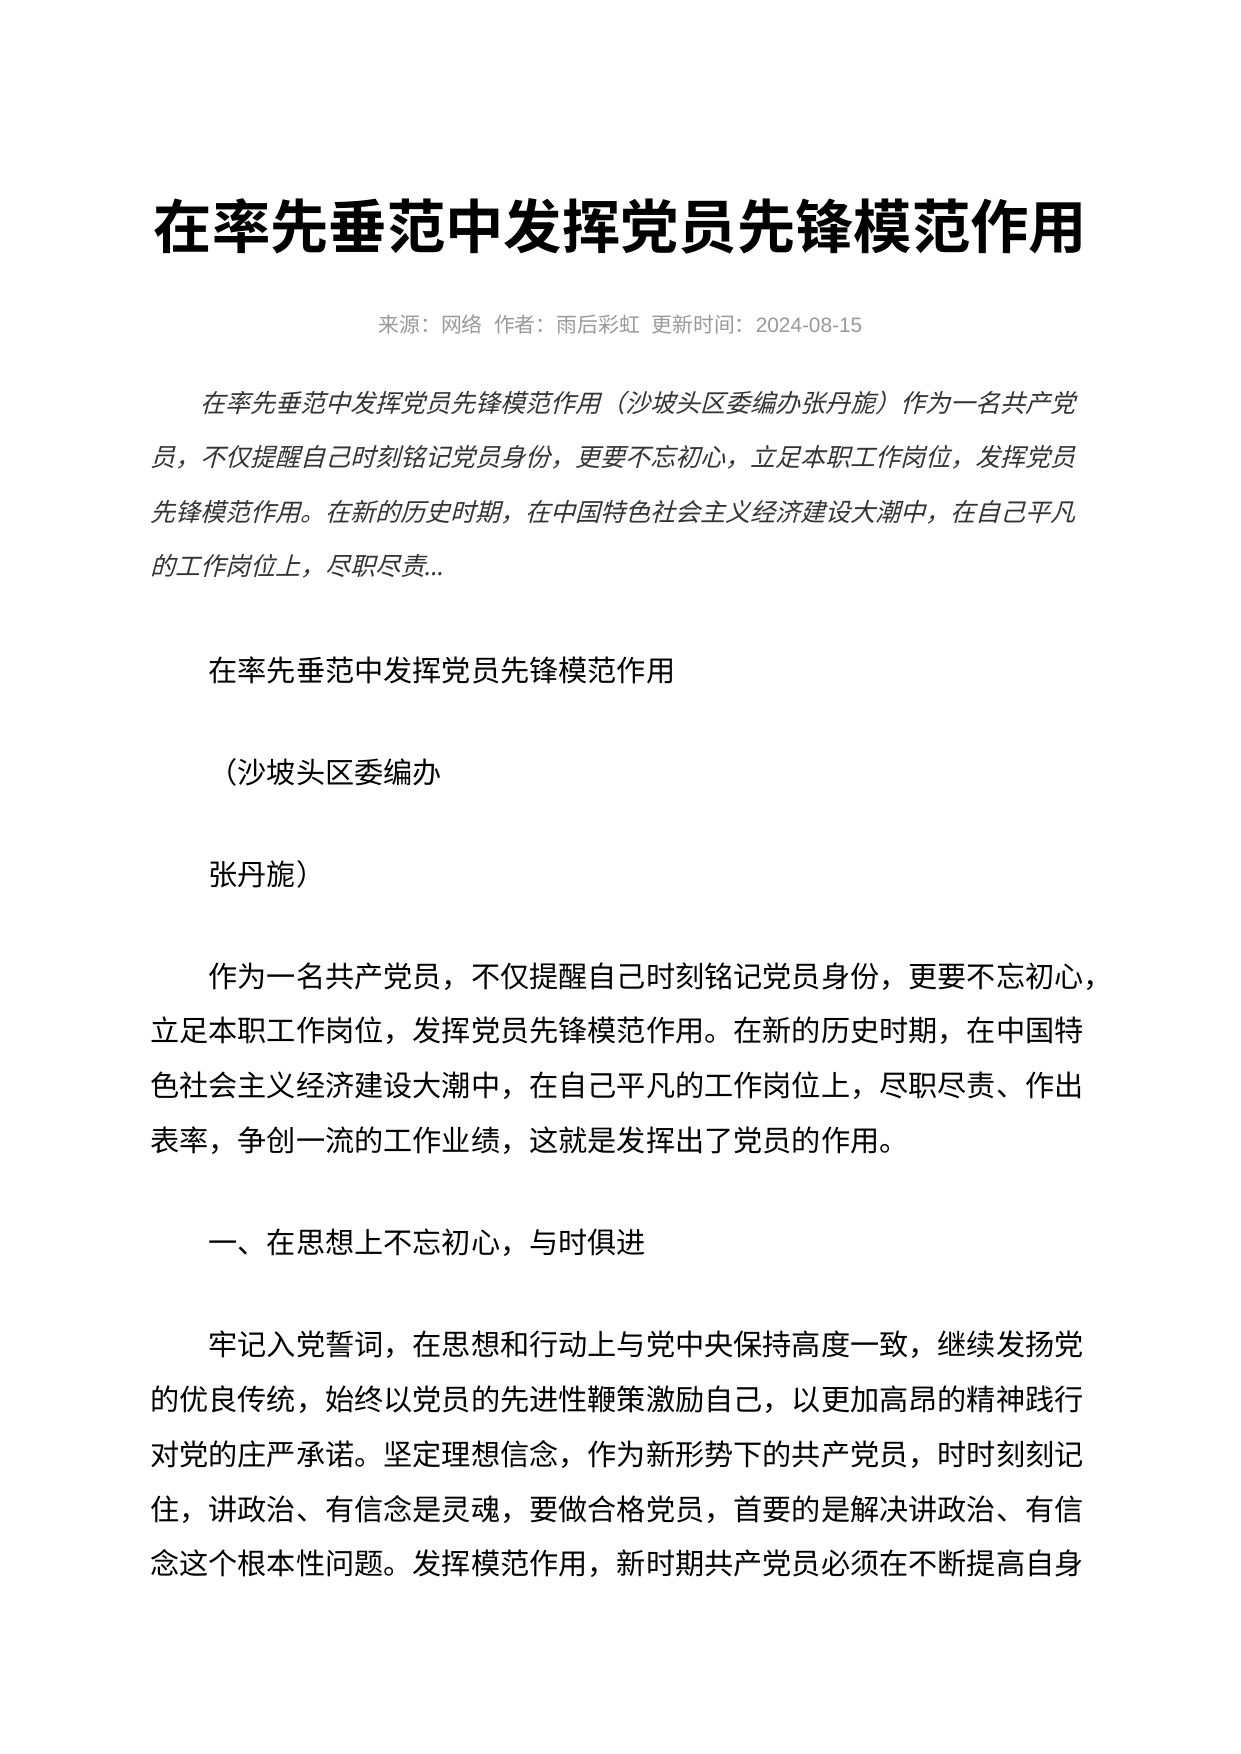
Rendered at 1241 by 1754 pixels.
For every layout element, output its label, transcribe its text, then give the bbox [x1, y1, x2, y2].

text 一、在思想上不忘初心，与时俱进 [150, 1219, 1090, 1262]
text 在率先垂范中发挥党员先锋模范作用（沙坡头区委编办张丹旎）作为一名共产党员，不仅提醒自己时刻铭记党员身份，更要不忘初心，立足本职工作岗位，发挥党员先锋模范作用。在新的历史时期，在中国特色社会主义经济建设大潮中，在自己平凡的工作岗位上，尽职尽责... [150, 383, 1090, 583]
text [150, 1321, 1090, 1583]
text 张丹旎） [150, 851, 1090, 894]
text 在率先垂范中发挥党员先锋模范作用 [150, 648, 1090, 690]
text 来源：网络 作者：雨后彩虹 更新时间：2024-08-15 [150, 313, 1090, 337]
text 作为一名共产党员，不仅提醒自己时刻铭记党员身份，更要不忘初心，立足本职工作岗位，发挥党员先锋模范作用。在新的历史时期，在中国特色社会主义经济建设大潮中，在自己平凡的工作岗位上，尽职尽责、作出表率，争创一流的工作业绩，这就是发挥出了党员的作用。 [150, 953, 1090, 1160]
subtitle 在率先垂范中发挥党员先锋模范作用 [150, 181, 1090, 266]
text （沙坡头区委编办 [150, 749, 1090, 792]
